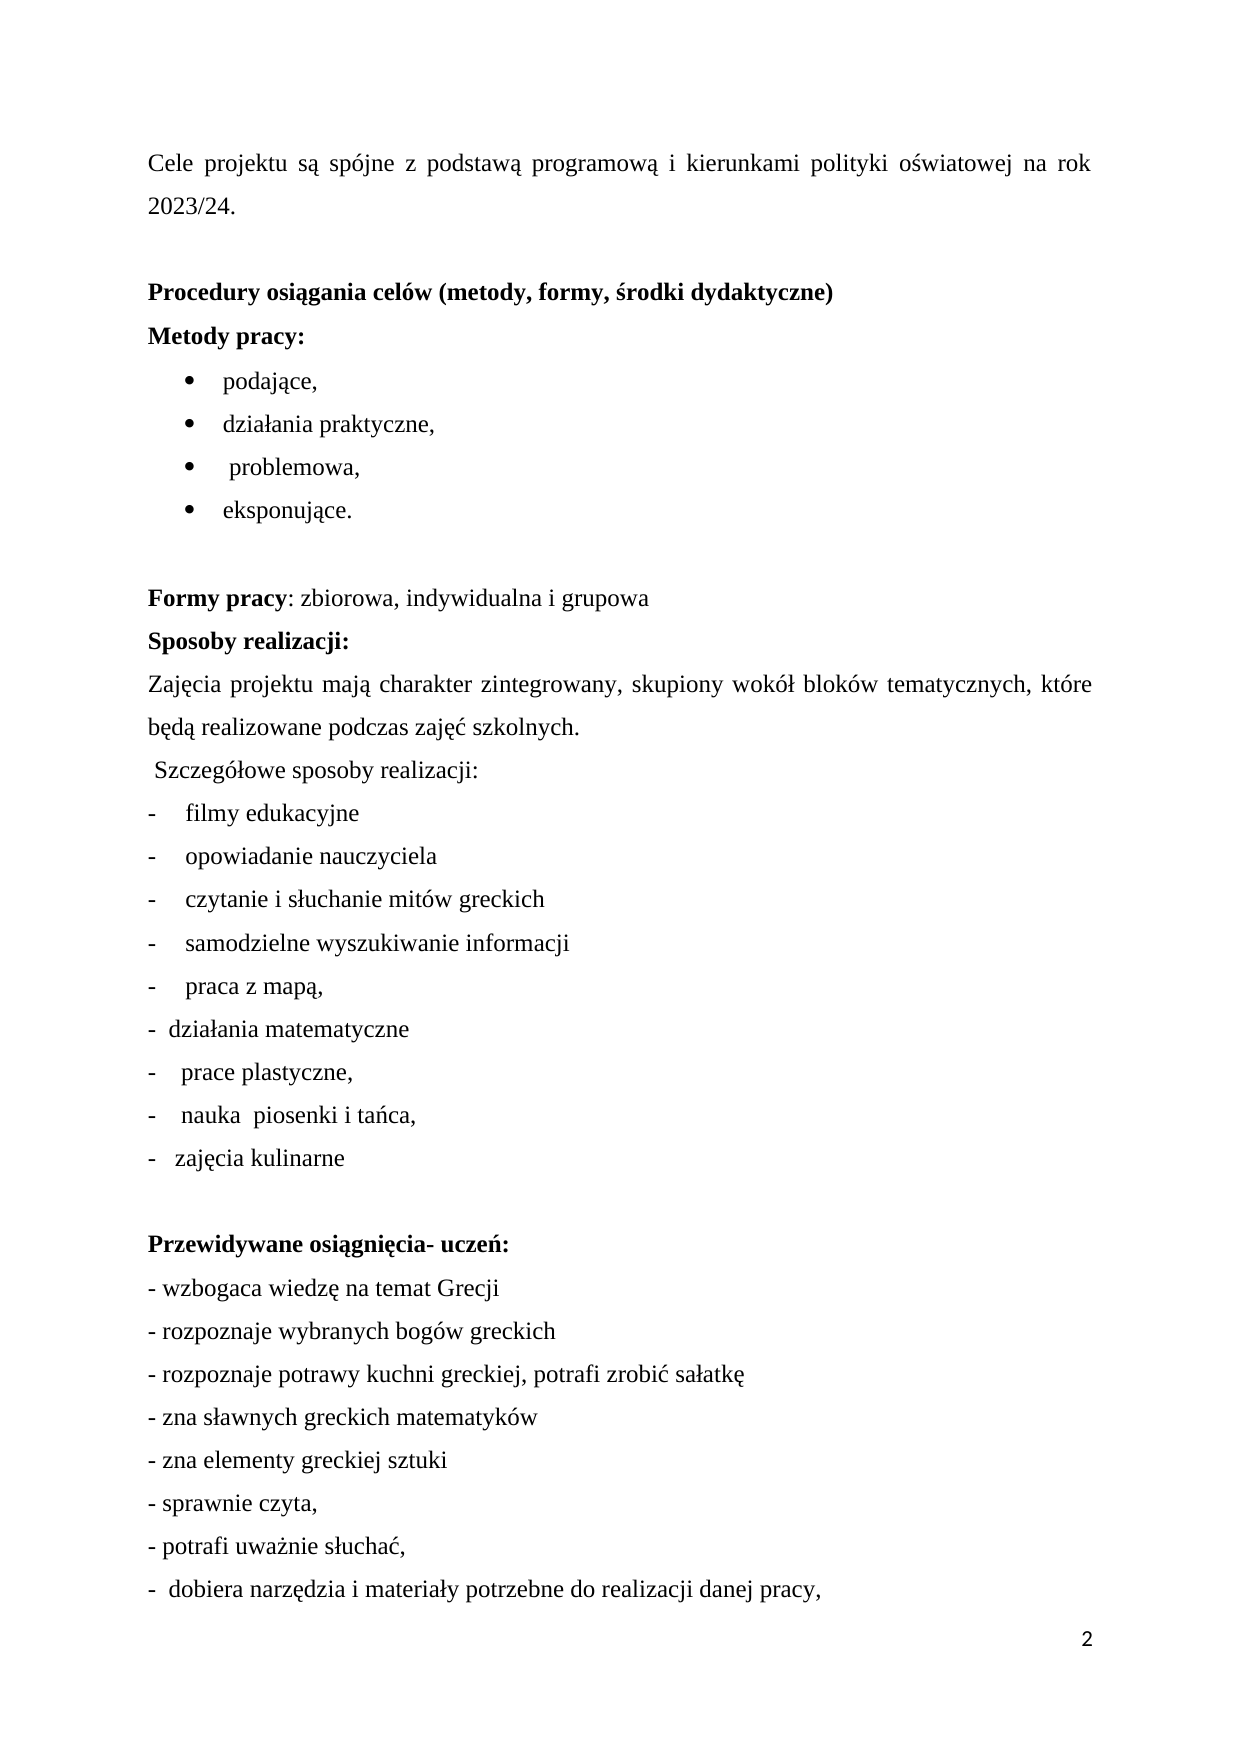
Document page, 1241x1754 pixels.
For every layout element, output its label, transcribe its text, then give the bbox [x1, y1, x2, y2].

text - zajęcia kulinarne [148, 1143, 1093, 1172]
list opowiadanie nauczyciela [148, 841, 1093, 870]
text - potrafi uważnie słuchać, [148, 1531, 1093, 1560]
text Zajęcia projektu mają charakter zintegrowany, skupiony wokół bloków tematycznych, które będą realizowane podczas zajęć szkolnych. [148, 669, 1093, 741]
list eksponujące. [185, 495, 1093, 524]
text Szczegółowe sposoby realizacji: [148, 755, 1093, 784]
text Procedury osiągania celów (metody, formy, środki dydaktyczne) [148, 277, 1093, 306]
list działania praktyczne, [185, 409, 1093, 438]
list praca z mapą, [148, 971, 1093, 999]
list samodzielne wyszukiwanie informacji [148, 928, 1093, 956]
list czytanie i słuchanie mitów greckich [148, 884, 1093, 913]
text - wzbogaca wiedzę na temat Grecji [148, 1273, 1093, 1301]
text - dobiera narzędzia i materiały potrzebne do realizacji danej pracy, [148, 1574, 1093, 1603]
text Metody pracy: [148, 321, 1093, 350]
text Przewidywane osiągnięcia- uczeń: [148, 1229, 1093, 1258]
text - prace plastyczne, [148, 1057, 1093, 1086]
text Cele projektu są spójne z podstawą programową i kierunkami polityki oświatowej na rok 2023/24. [148, 148, 1093, 219]
text Formy pracy: zbiorowa, indywidualna i grupowa [148, 583, 1093, 611]
list filmy edukacyjne [148, 798, 1093, 827]
text - zna elementy greckiej sztuki [148, 1445, 1093, 1474]
text - rozpoznaje potrawy kuchni greckiej, potrafi zrobić sałatkę [148, 1359, 1093, 1388]
text - rozpoznaje wybranych bogów greckich [148, 1316, 1093, 1344]
text - sprawnie czyta, [148, 1488, 1093, 1517]
text - zna sławnych greckich matematyków [148, 1402, 1093, 1431]
list podające, [185, 366, 1093, 394]
text Sposoby realizacji: [148, 626, 1093, 654]
text - nauka piosenki i tańca, [148, 1100, 1093, 1129]
text - działania matematyczne [148, 1014, 1093, 1043]
list problemowa, [185, 452, 1093, 481]
